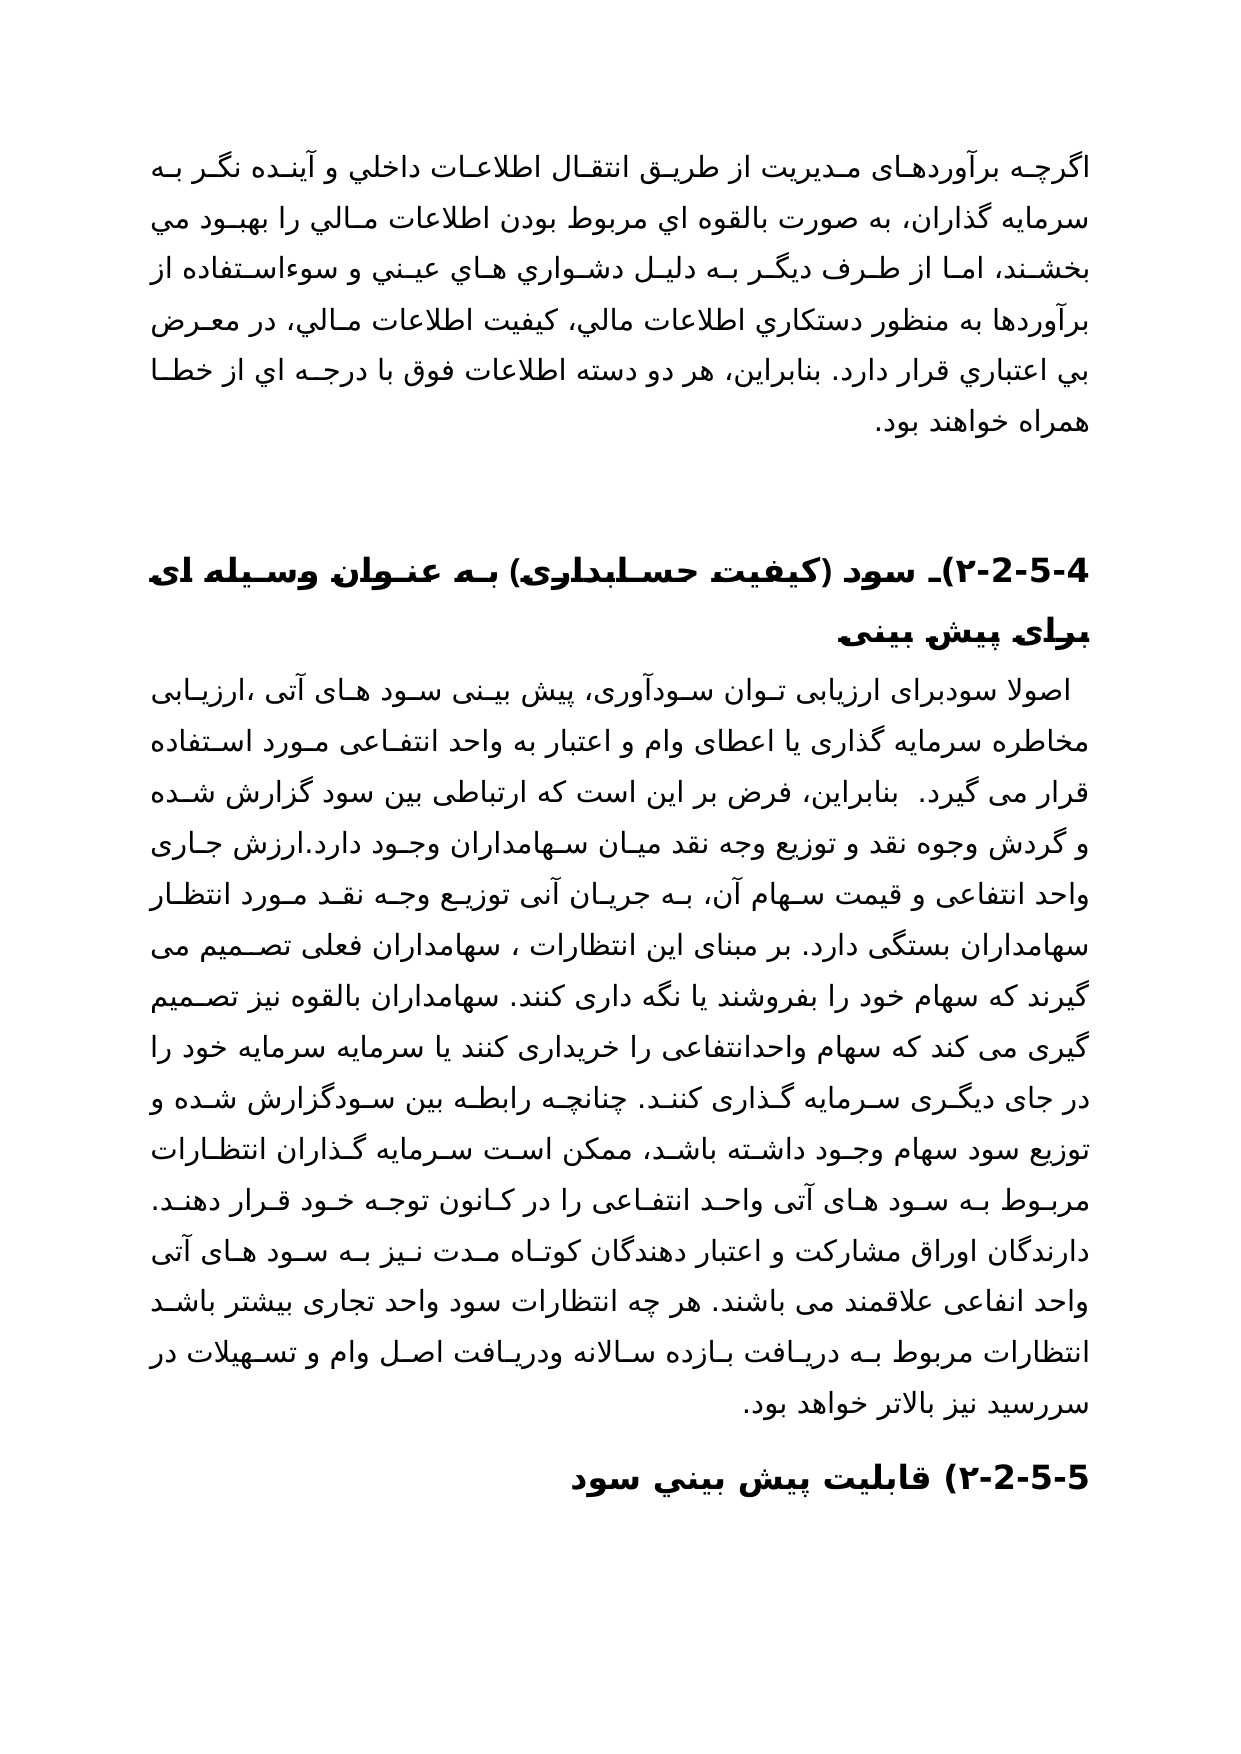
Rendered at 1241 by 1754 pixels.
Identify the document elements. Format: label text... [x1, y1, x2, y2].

text اصولا سودبرای ارزیابی توان سودآوری، پیش بینی سود های آتی ،ارزیابی مخاطره سرمایه گذاری یا اعطای وام و اعتبار به واحد انتفاعی مورد استفاده قرار می گیرد. بنابراین، فرض بر این است که ارتباطی بین سود گزارش شده و گردش وجوه نقد و توزیع وجه نقد میان سهامداران وجود دارد.ارزش جاری واحد انتفاعی و قیمت سهام آن، به جریان آنی توزیع وجه نقد مورد انتظار سهامداران بستگی دارد. بر مبنای این انتظارات ، سهامداران فعلی تصمیم می گیرند که سهام خود را بفروشند یا نگه داری کنند. سهامداران بالقوه نیز تصمیم گیری می کند که سهام واحدانتفاعی را خریداری کنند یا سرمایه سرمایه خود را در جای دیگری سرمایه گذاری کنند. چنانچه رابطه بین سودگزارش شده و توزیع سود سهام وجود داشته باشد، ممکن است سرمایه گذاران انتظارات مربوط به سود های آتی واحد انتفاعی را در کانون توجه خود قرار دهند. دارندگان اوراق مشارکت و اعتبار دهندگان کوتاه مدت نیز به سود های آتی واحد انفاعی علاقمند می باشند. هر چه انتظارات سود واحد تجاری بیشتر باشد انتظارات مربوط به دریافت بازده سالانه ودریافت اصل وام و تسهیلات در سررسید نیز بالاتر خواهد بود. [150, 673, 1090, 1421]
text ۲-2-5-5) قابليت پيش بيني سود [150, 1458, 1090, 1497]
text اگرچه برآوردهای مدیریت از طريق انتقال اطلاعات داخلي و آينده نگر به سرمايه گذاران، به صورت بالقوه اي مربوط بودن اطلاعات مالي را بهبود مي بخشند، اما از طرف ديگر به دليل دشواري هاي عيني و سوءاستفاده از برآوردها به منظور دستكاري اطلاعات مالي، كيفيت اطلاعات مالي، در معرض بي اعتباري قرار دارد. بنابراين، هر دو دسته اطلاعات فوق با درجه اي از خطا همراه خواهند بود. [150, 150, 1090, 439]
text ۲-2-5-4) سود (کیفیت حسابداری) به عنوان وسیله ای برای پیش بینی [150, 546, 1090, 650]
